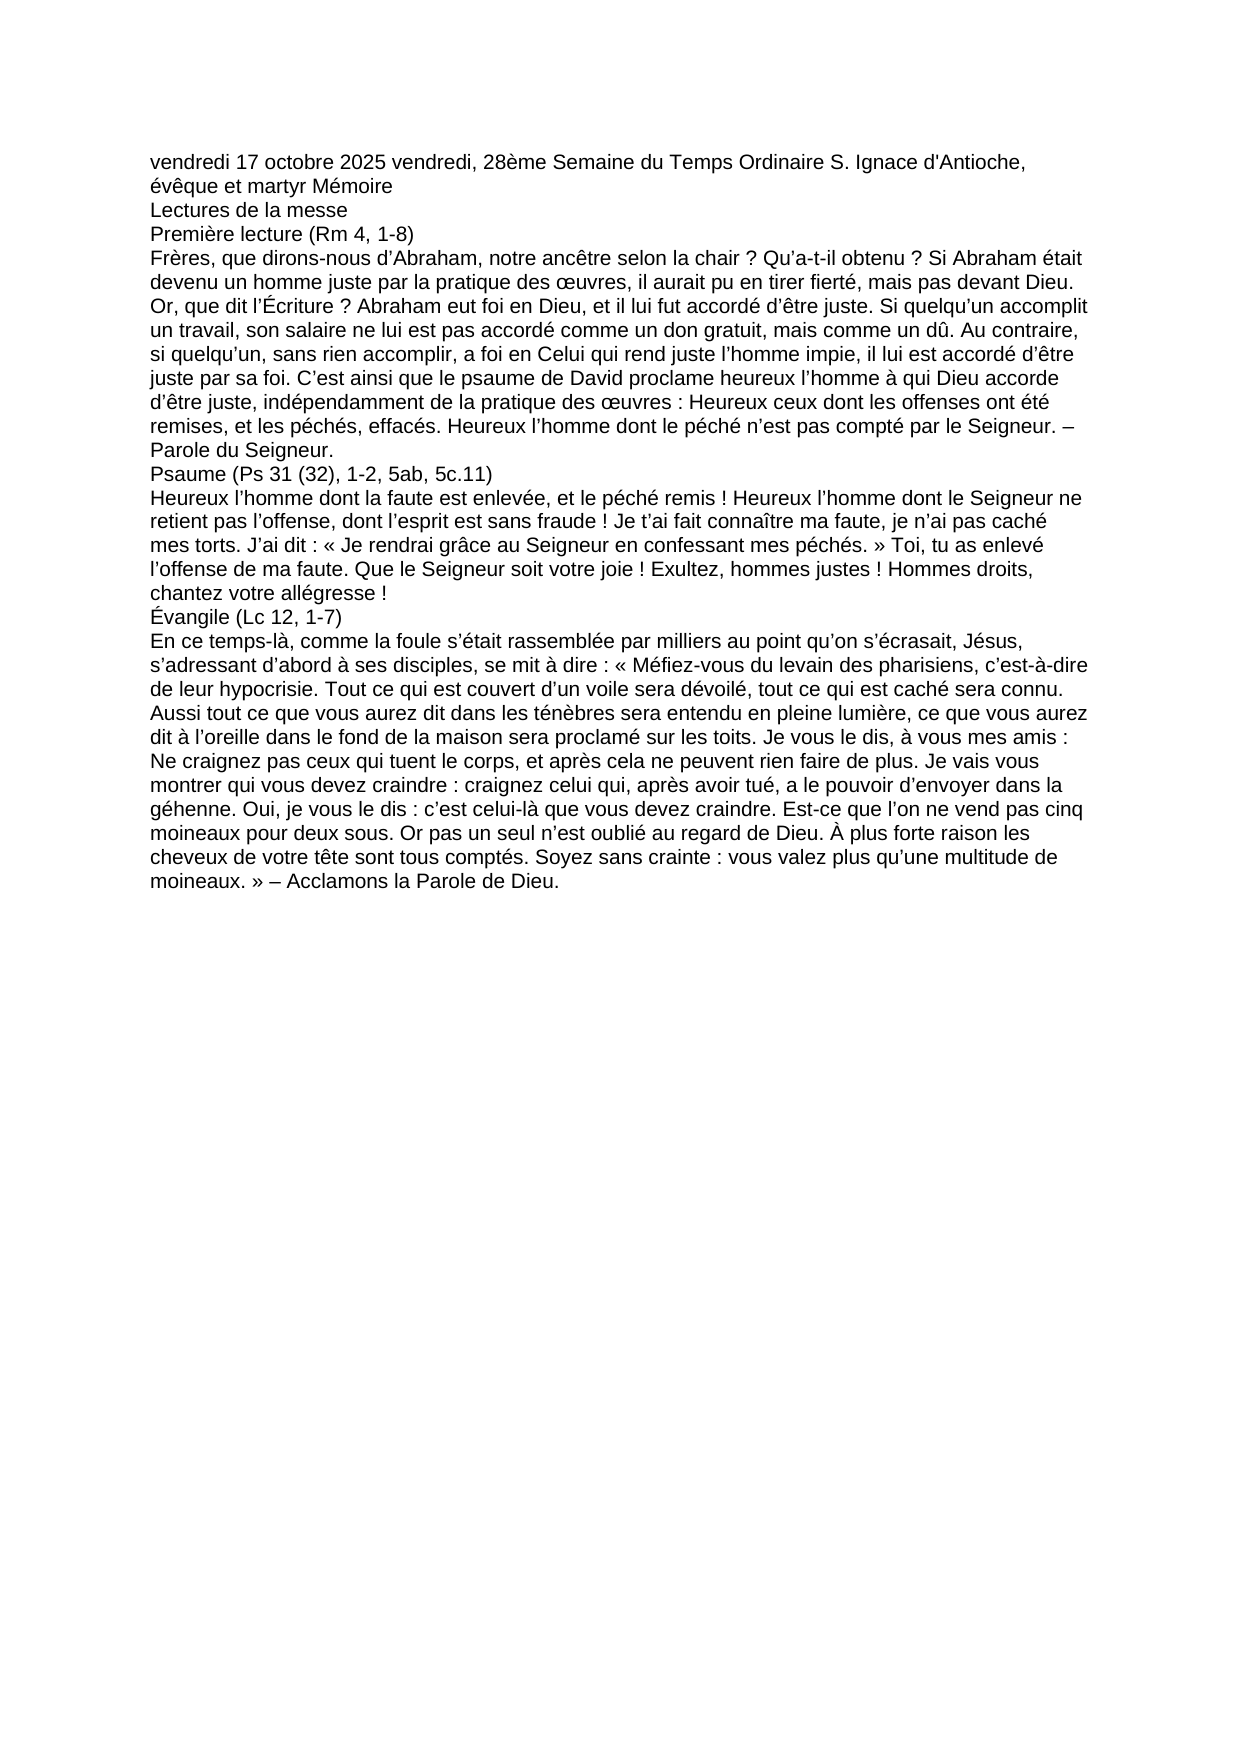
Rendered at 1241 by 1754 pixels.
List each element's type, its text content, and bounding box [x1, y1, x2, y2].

text Heureux l’homme dont la faute est enlevée, et le péché remis ! Heureux l’homme dont le Seigneur ne retient pas l’offense, dont l’esprit est sans fraude ! Je t’ai fait connaître ma faute, je n’ai pas caché mes torts. J’ai dit : « Je rendrai grâce au Seigneur en confessant mes péchés. » Toi, tu as enlevé l’offense de ma faute. Que le Seigneur soit votre joie ! Exultez, hommes justes ! Hommes droits, chantez votre allégresse ! [150, 485, 1090, 605]
text En ce temps-là, comme la foule s’était rassemblée par milliers au point qu’on s’écrasait, Jésus, s’adressant d’abord à ses disciples, se mit à dire : « Méfiez-vous du levain des pharisiens, c’est-à-dire de leur hypocrisie. Tout ce qui est couvert d’un voile sera dévoilé, tout ce qui est caché sera connu. Aussi tout ce que vous aurez dit dans les ténèbres sera entendu en pleine lumière, ce que vous aurez dit à l’oreille dans le fond de la maison sera proclamé sur les toits. Je vous le dis, à vous mes amis : Ne craignez pas ceux qui tuent le corps, et après cela ne peuvent rien faire de plus. Je vais vous montrer qui vous devez craindre : craignez celui qui, après avoir tué, a le pouvoir d’envoyer dans la géhenne. Oui, je vous le dis : c’est celui-là que vous devez craindre. Est-ce que l’on ne vend pas cinq moineaux pour deux sous. Or pas un seul n’est oublié au regard de Dieu. À plus forte raison les cheveux de votre tête sont tous comptés. Soyez sans crainte : vous valez plus qu’une multitude de moineaux. » – Acclamons la Parole de Dieu. [150, 629, 1090, 893]
text Frères, que dirons-nous d’Abraham, notre ancêtre selon la chair ? Qu’a-t-il obtenu ? Si Abraham était devenu un homme juste par la pratique des œuvres, il aurait pu en tirer fierté, mais pas devant Dieu. Or, que dit l’Écriture ? Abraham eut foi en Dieu, et il lui fut accordé d’être juste. Si quelqu’un accomplit un travail, son salaire ne lui est pas accordé comme un don gratuit, mais comme un dû. Au contraire, si quelqu’un, sans rien accomplir, a foi en Celui qui rend juste l’homme impie, il lui est accordé d’être juste par sa foi. C’est ainsi que le psaume de David proclame heureux l’homme à qui Dieu accorde d’être juste, indépendamment de la pratique des œuvres : Heureux ceux dont les offenses ont été remises, et les péchés, effacés. Heureux l’homme dont le péché n’est pas compté par le Seigneur. – Parole du Seigneur. [150, 246, 1090, 461]
